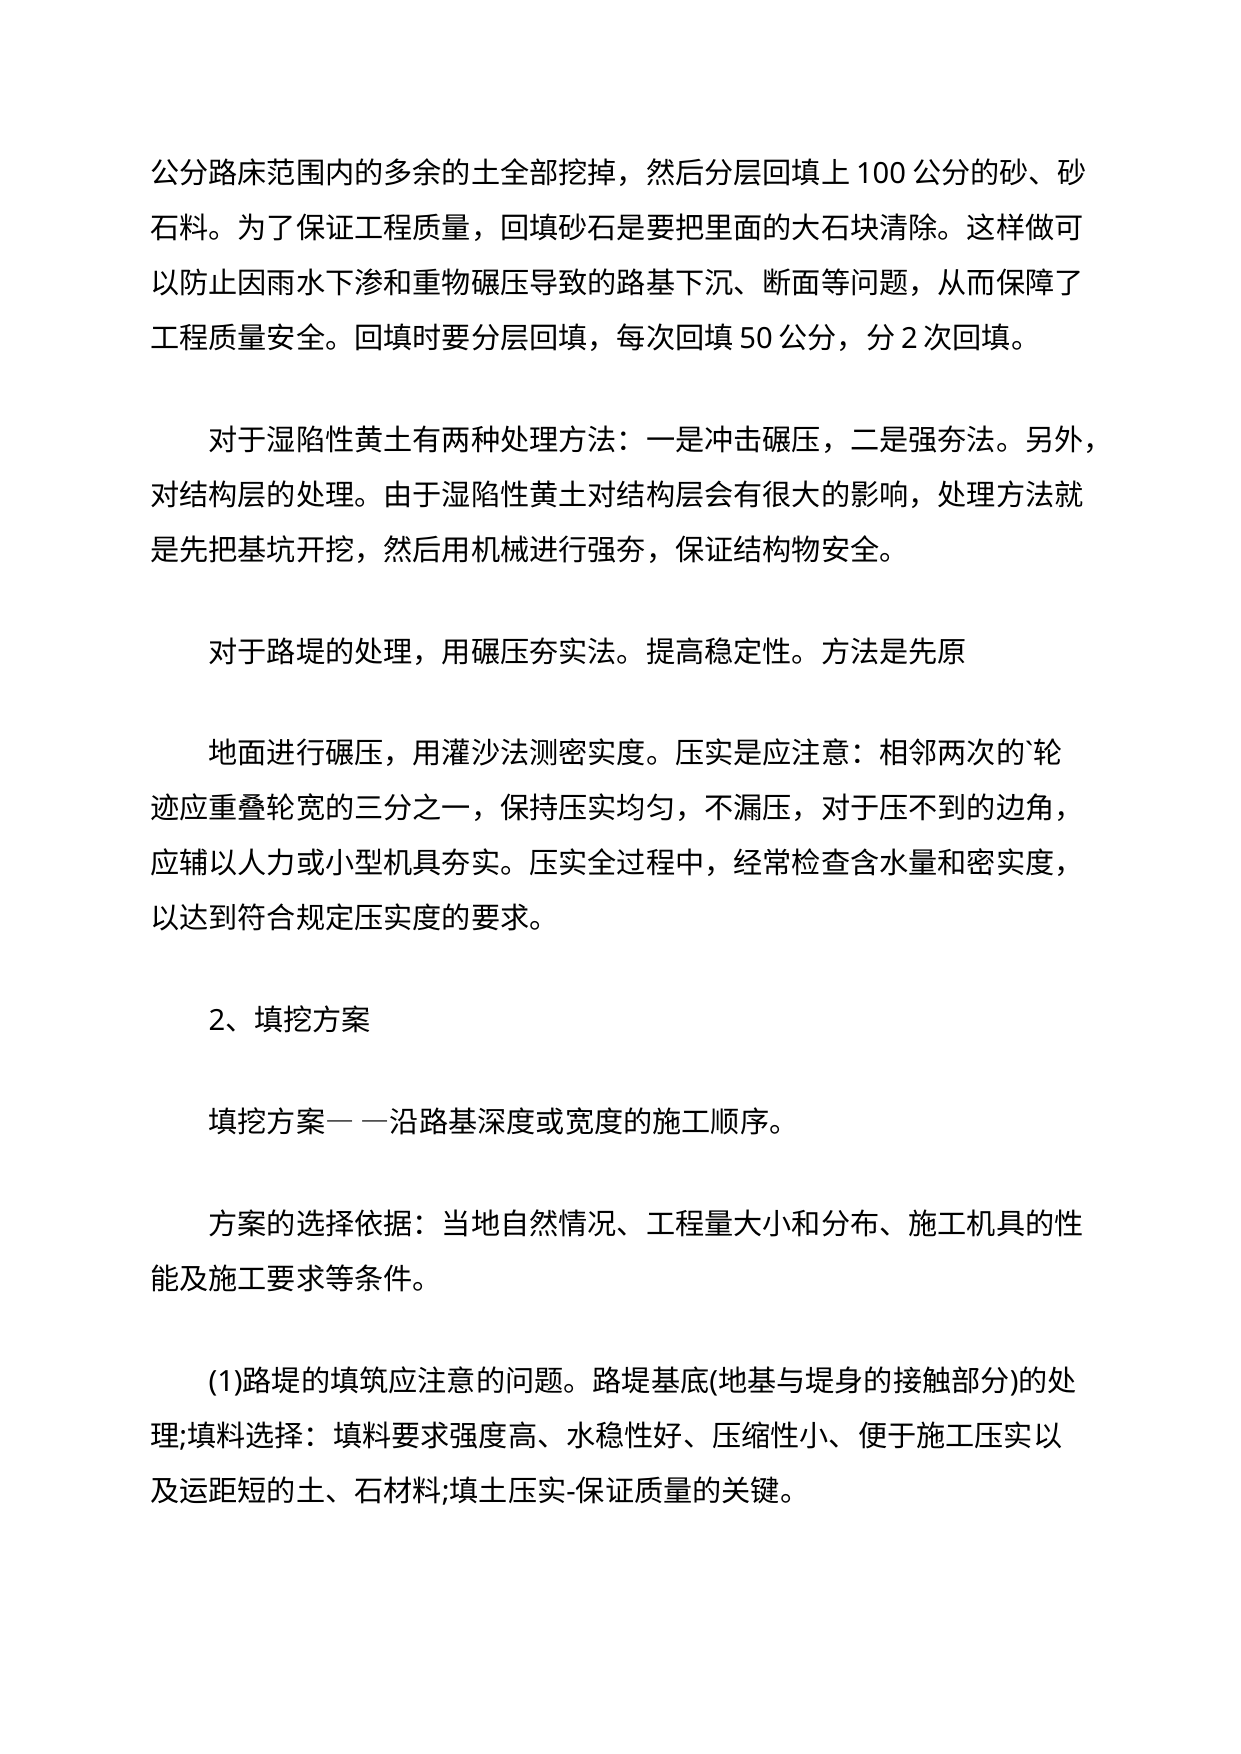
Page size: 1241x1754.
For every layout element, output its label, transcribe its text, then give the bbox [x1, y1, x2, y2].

text (1)路堤的填筑应注意的问题。路堤基底(地基与堤身的接触部分)的处理;填料选择：填料要求强度高、水稳性好、压缩性小、便于施工压实以及运距短的土、石材料;填土压实-保证质量的关键。 [150, 1357, 1090, 1509]
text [150, 150, 1090, 357]
text 地面进行碾压，用灌沙法测密实度。压实是应注意：相邻两次的`轮迹应重叠轮宽的三分之一，保持压实均匀，不漏压，对于压不到的边角，应辅以人力或小型机具夯实。压实全过程中，经常检查含水量和密实度，以达到符合规定压实度的要求。 [150, 730, 1090, 937]
text 对于湿陷性黄土有两种处理方法：一是冲击碾压，二是强夯法。另外，对结构层的处理。由于湿陷性黄土对结构层会有很大的影响，处理方法就是先把基坑开挖，然后用机械进行强夯，保证结构物安全。 [150, 417, 1090, 569]
text 方案的选择依据：当地自然情况、工程量大小和分布、施工机具的性能及施工要求等条件。 [150, 1200, 1090, 1298]
text 2、填挖方案 [150, 997, 1090, 1039]
text 填挖方案— —沿路基深度或宽度的施工顺序。 [150, 1099, 1090, 1141]
text 对于路堤的处理，用碾压夯实法。提高稳定性。方法是先原 [150, 628, 1090, 671]
